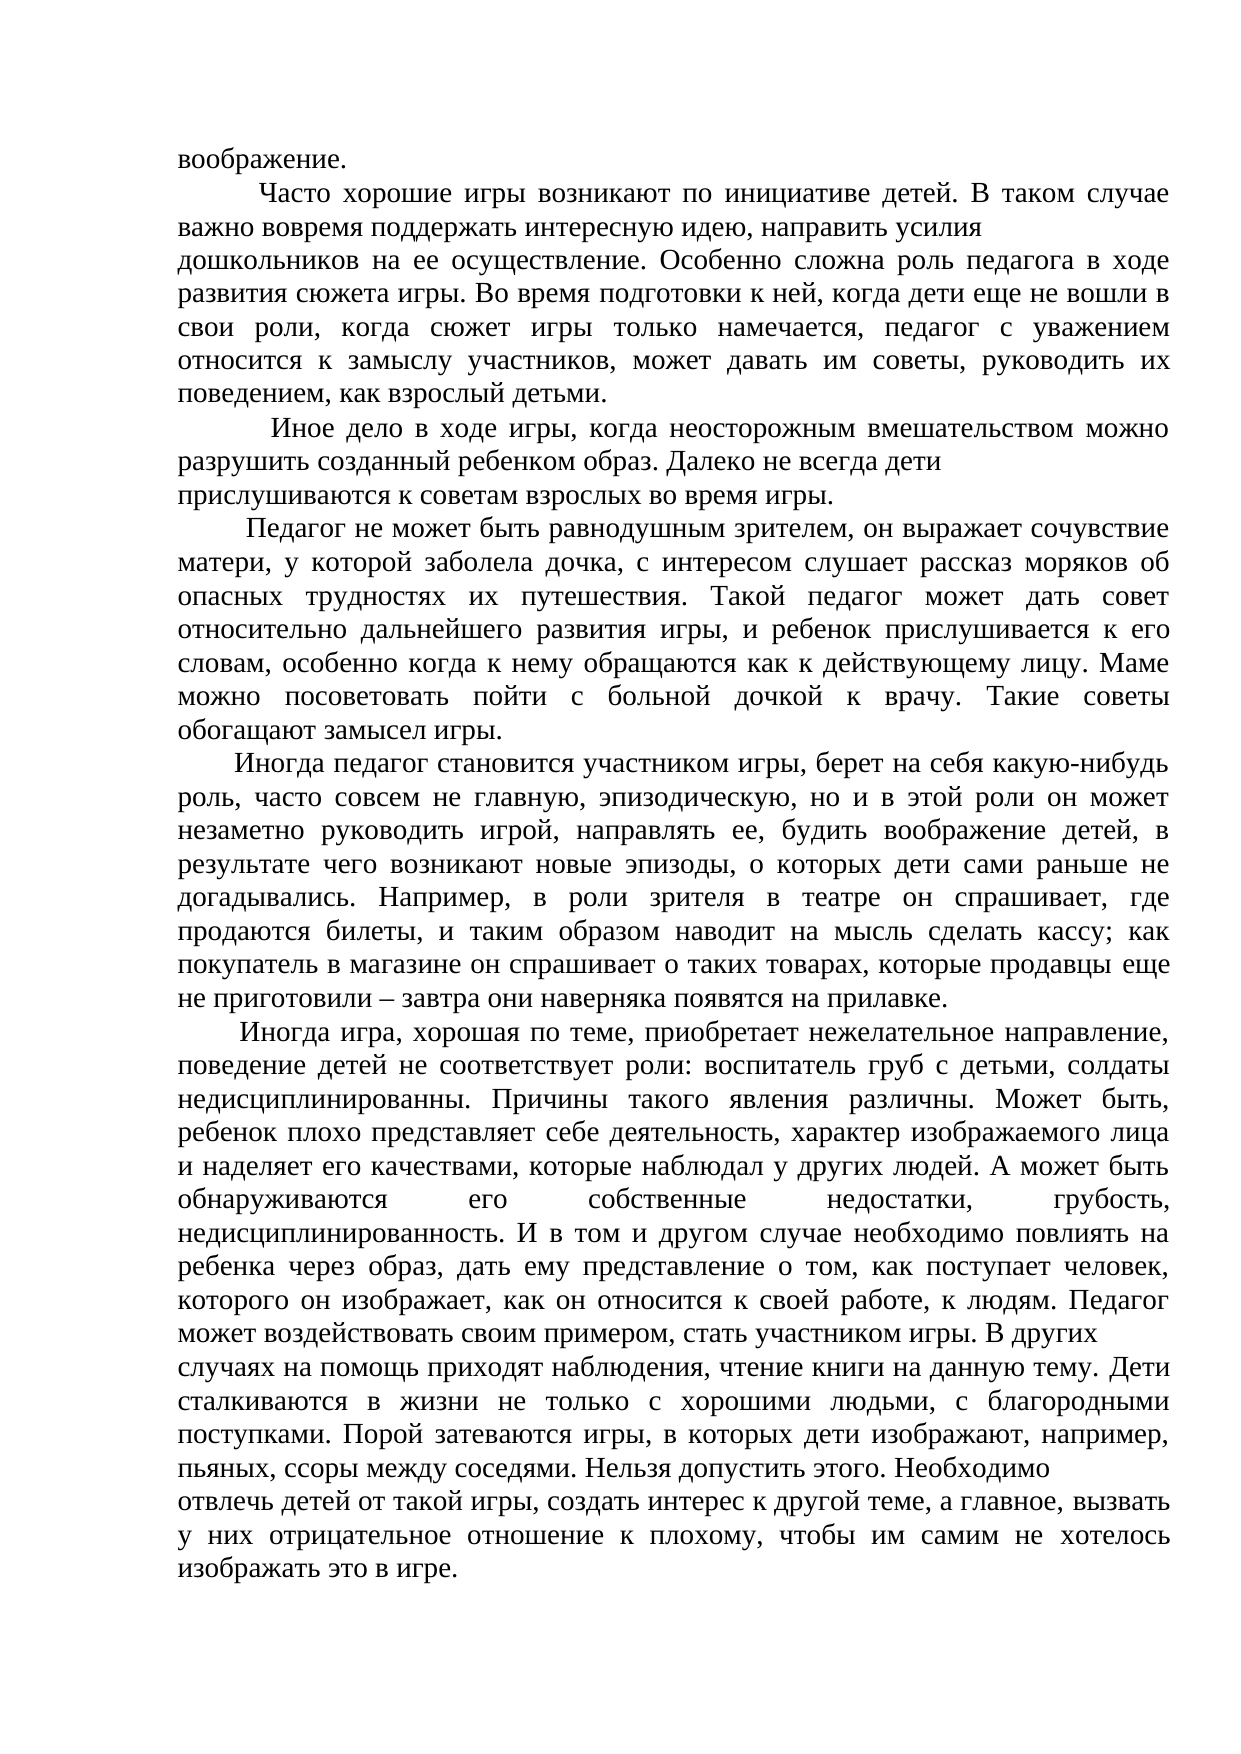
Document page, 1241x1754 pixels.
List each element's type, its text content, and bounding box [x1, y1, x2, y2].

text Часто хорошие игры возникают по инициативе детей. В таком случае важно вовремя поддержать интересную идею, направить усилия [177, 175, 1170, 242]
text случаях на помощь приходят наблюдения, чтение книги на данную тему. Дети сталкиваются в жизни не только с хорошими людьми, с благородными поступками. Порой затеваются игры, в которых дети изображают, например, пьяных, ссоры между соседями. Нельзя допустить этого. Необходимо [177, 1349, 1170, 1483]
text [177, 142, 1170, 175]
text Иногда игра, хорошая по теме, приобретает нежелательное направление, поведение детей не соответствует роли: воспитатель груб с детьми, солдаты недисциплинированны. Причины такого явления различны. Может быть, ребенок плохо представляет себе деятельность, характер изображаемого лица и наделяет его качествами, которые наблюдал у других людей. А может быть обнаруживаются его собственные недостатки, грубость, недисциплинированность. И в том и другом случае необходимо повлиять на ребенка через образ, дать ему представление о том, как поступает человек, которого он изображает, как он относится к своей работе, к людям. Педагог может воздействовать своим примером, стать участником игры. В других [177, 1014, 1170, 1349]
text Иное дело в ходе игры, когда неосторожным вмешательством можно разрушить созданный ребенком образ. Далеко не всегда дети [177, 410, 1170, 477]
text дошкольников на ее осуществление. Особенно сложна роль педагога в ходе развития сюжета игры. Во время подготовки к ней, когда дети еще не вошли в свои роли, когда сюжет игры только намечается, педагог с уважением относится к замыслу участников, может давать им советы, руководить их поведением, как взрослый детьми. [177, 242, 1170, 410]
text отвлечь детей от такой игры, создать интерес к другой теме, а главное, вызвать у них отрицательное отношение к плохому, чтобы им самим не хотелось изображать это в игре. [177, 1483, 1170, 1584]
text Иногда педагог становится участником игры, берет на себя какую-нибудь роль, часто совсем не главную, эпизодическую, но и в этой роли он может незаметно руководить игрой, направлять ее, будить воображение детей, в результате чего возникают новые эпизоды, о которых дети сами раньше не догадывались. Например, в роли зрителя в театре он спрашивает, где продаются билеты, и таким образом наводит на мысль сделать кассу; как покупатель в магазине он спрашивает о таких товарах, которые продавцы еще не приготовили – завтра они наверняка появятся на прилавке. [177, 745, 1170, 1014]
text Педагог не может быть равнодушным зрителем, он выражает сочувствие матери, у которой заболела дочка, с интересом слушает рассказ моряков об опасных трудностях их путешествия. Такой педагог может дать совет относительно дальнейшего развития игры, и ребенок прислушивается к его словам, особенно когда к нему обращаются как к действующему лицу. Маме можно посоветовать пойти с больной дочкой к врачу. Такие советы обогащают замысел игры. [177, 511, 1170, 745]
text прислушиваются к советам взрослых во время игры. [177, 477, 1170, 510]
